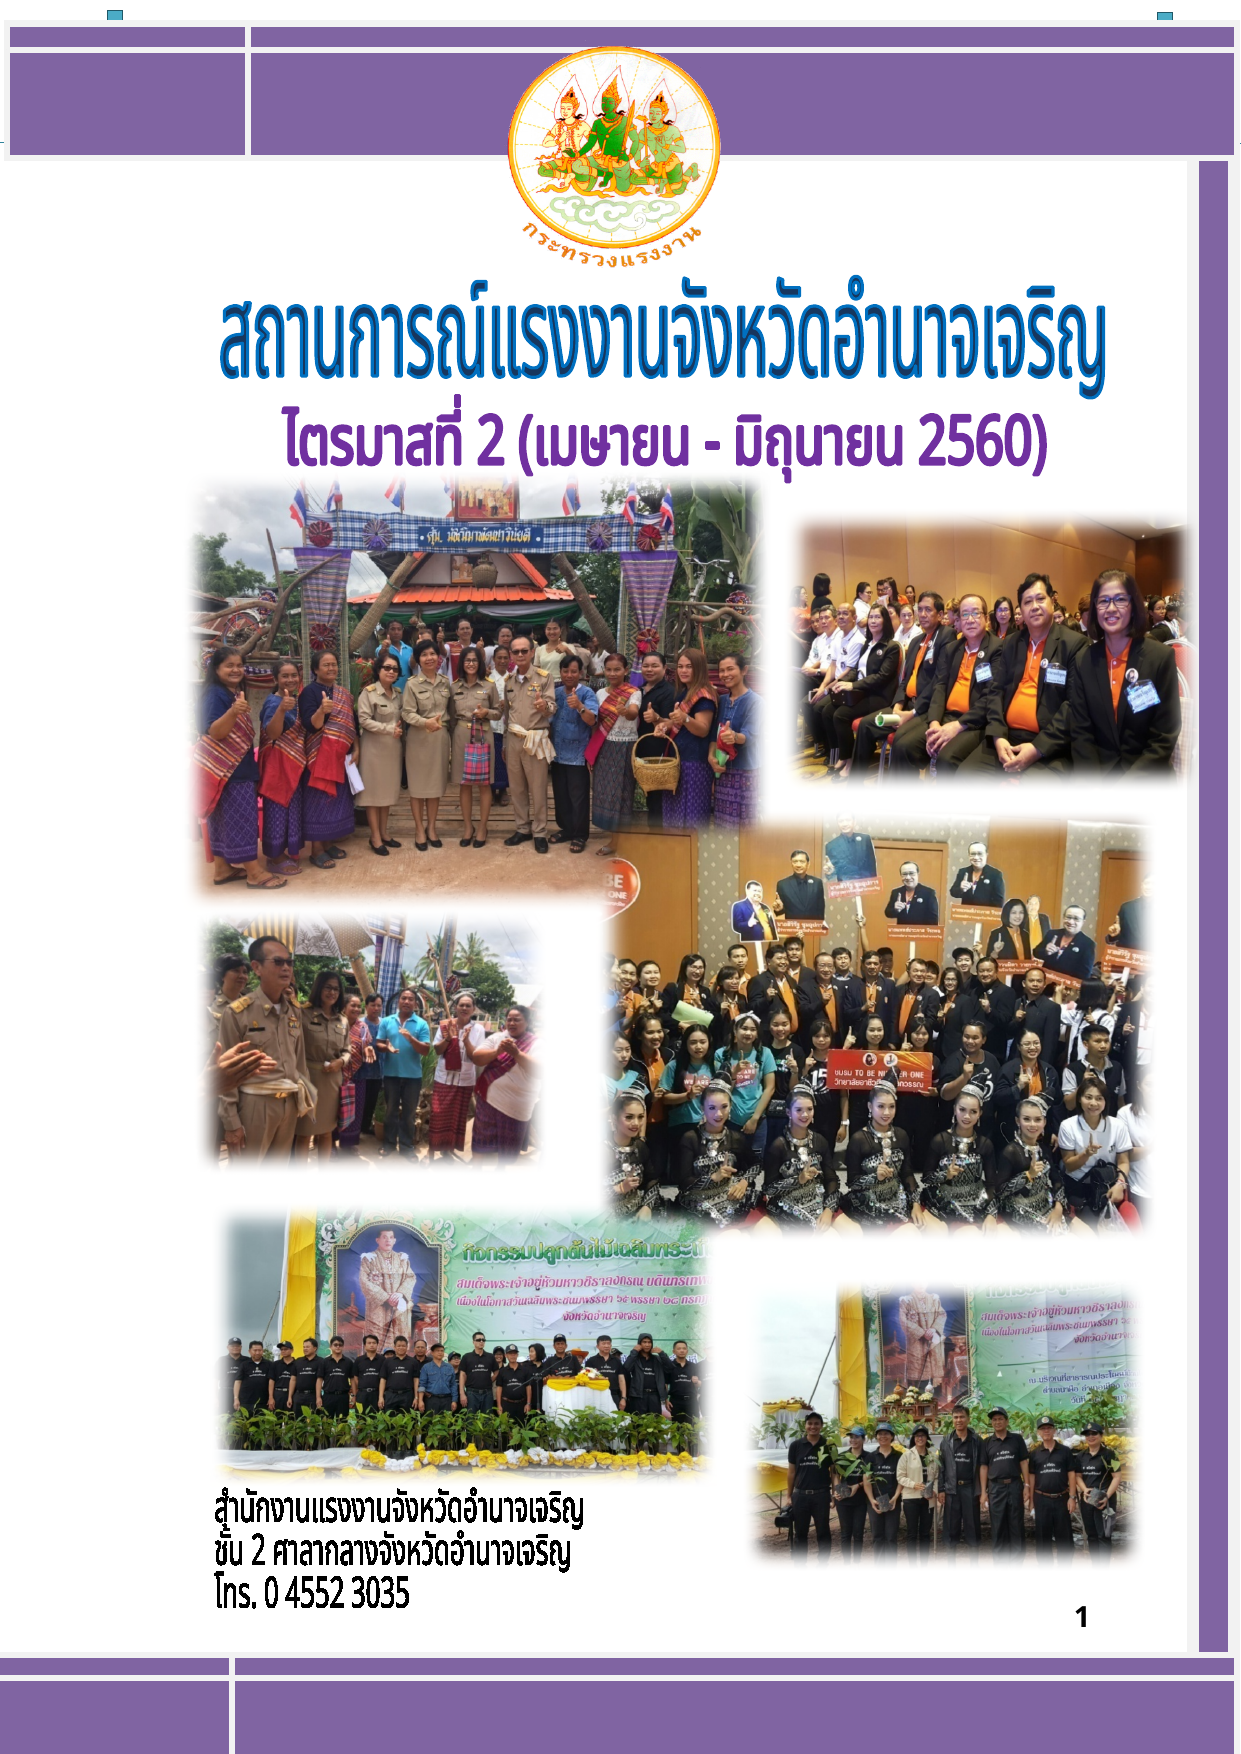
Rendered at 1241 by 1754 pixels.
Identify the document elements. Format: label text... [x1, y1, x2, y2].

picture [211, 499, 1128, 1214]
picture [240, 1230, 688, 1458]
picture [771, 1307, 1117, 1543]
picture [494, 40, 733, 270]
picture [812, 536, 1172, 764]
picture [223, 938, 519, 1146]
